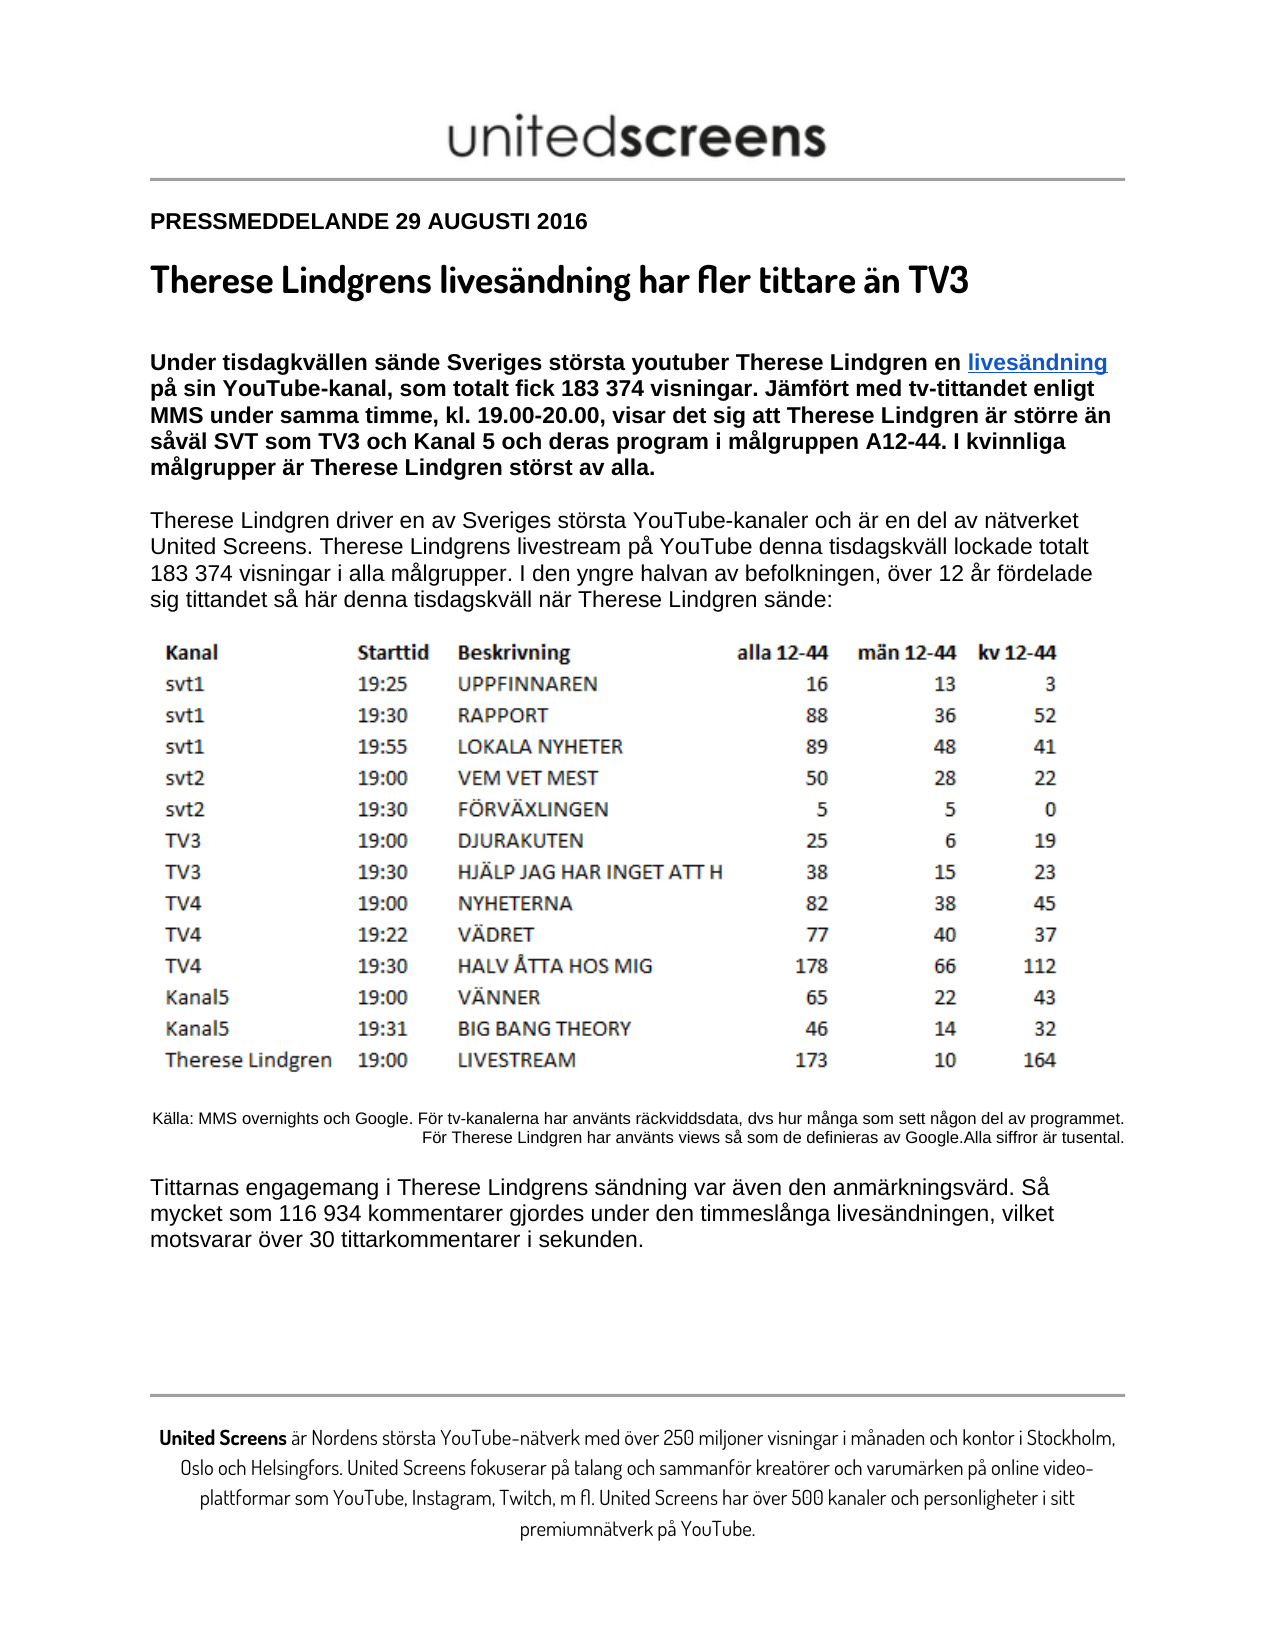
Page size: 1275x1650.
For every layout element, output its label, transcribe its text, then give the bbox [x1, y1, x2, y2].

picture [442, 105, 833, 174]
text Therese Lindgren driver en av Sveriges största YouTube-kanaler och är en del av nätverket United Screens. Therese Lindgrens livestream på YouTube denna tisdagskväll lockade totalt 183 374 visningar i alla målgrupper. I den yngre halvan av befolkningen, över 12 år fördelade sig tittandet så här denna tisdagskväll när Therese Lindgren sände: [150, 507, 1125, 612]
text Therese Lindgrens livesändning har fler tittare än TV3 [150, 255, 1125, 303]
text Under tisdagkvällen sände Sveriges största youtuber Therese Lindgren en livesändning på sin YouTube-kanal, som totalt fick 183 374 visningar. Jämfört med tv-tittandet enligt MMS under samma timme, kl. 19.00-20.00, visar det sig att Therese Lindgren är större än såväl SVT som TV3 och Kanal 5 och deras program i målgruppen A12-44. I kvinnliga målgrupper är Therese Lindgren störst av alla. [150, 349, 1125, 481]
text Tittarnas engagemang i Therese Lindgrens sändning var även den anmärkningsvärd. Så mycket som 116 934 kommentarer gjordes under den timmeslånga livesändningen, vilket motsvarar över 30 tittarkommentarer i sekunden. [150, 1173, 1125, 1253]
picture [150, 638, 1072, 1083]
text PRESSMEDDELANDE 29 AUGUSTI 2016 [150, 208, 1125, 234]
text Källa: MMS overnights och Google. För tv-kanalerna har använts räckviddsdata, dvs hur många som sett någon del av programmet. För Therese Lindgren har använts views så som de definieras av Google.Alla siffror är tusental. [150, 1109, 1125, 1147]
